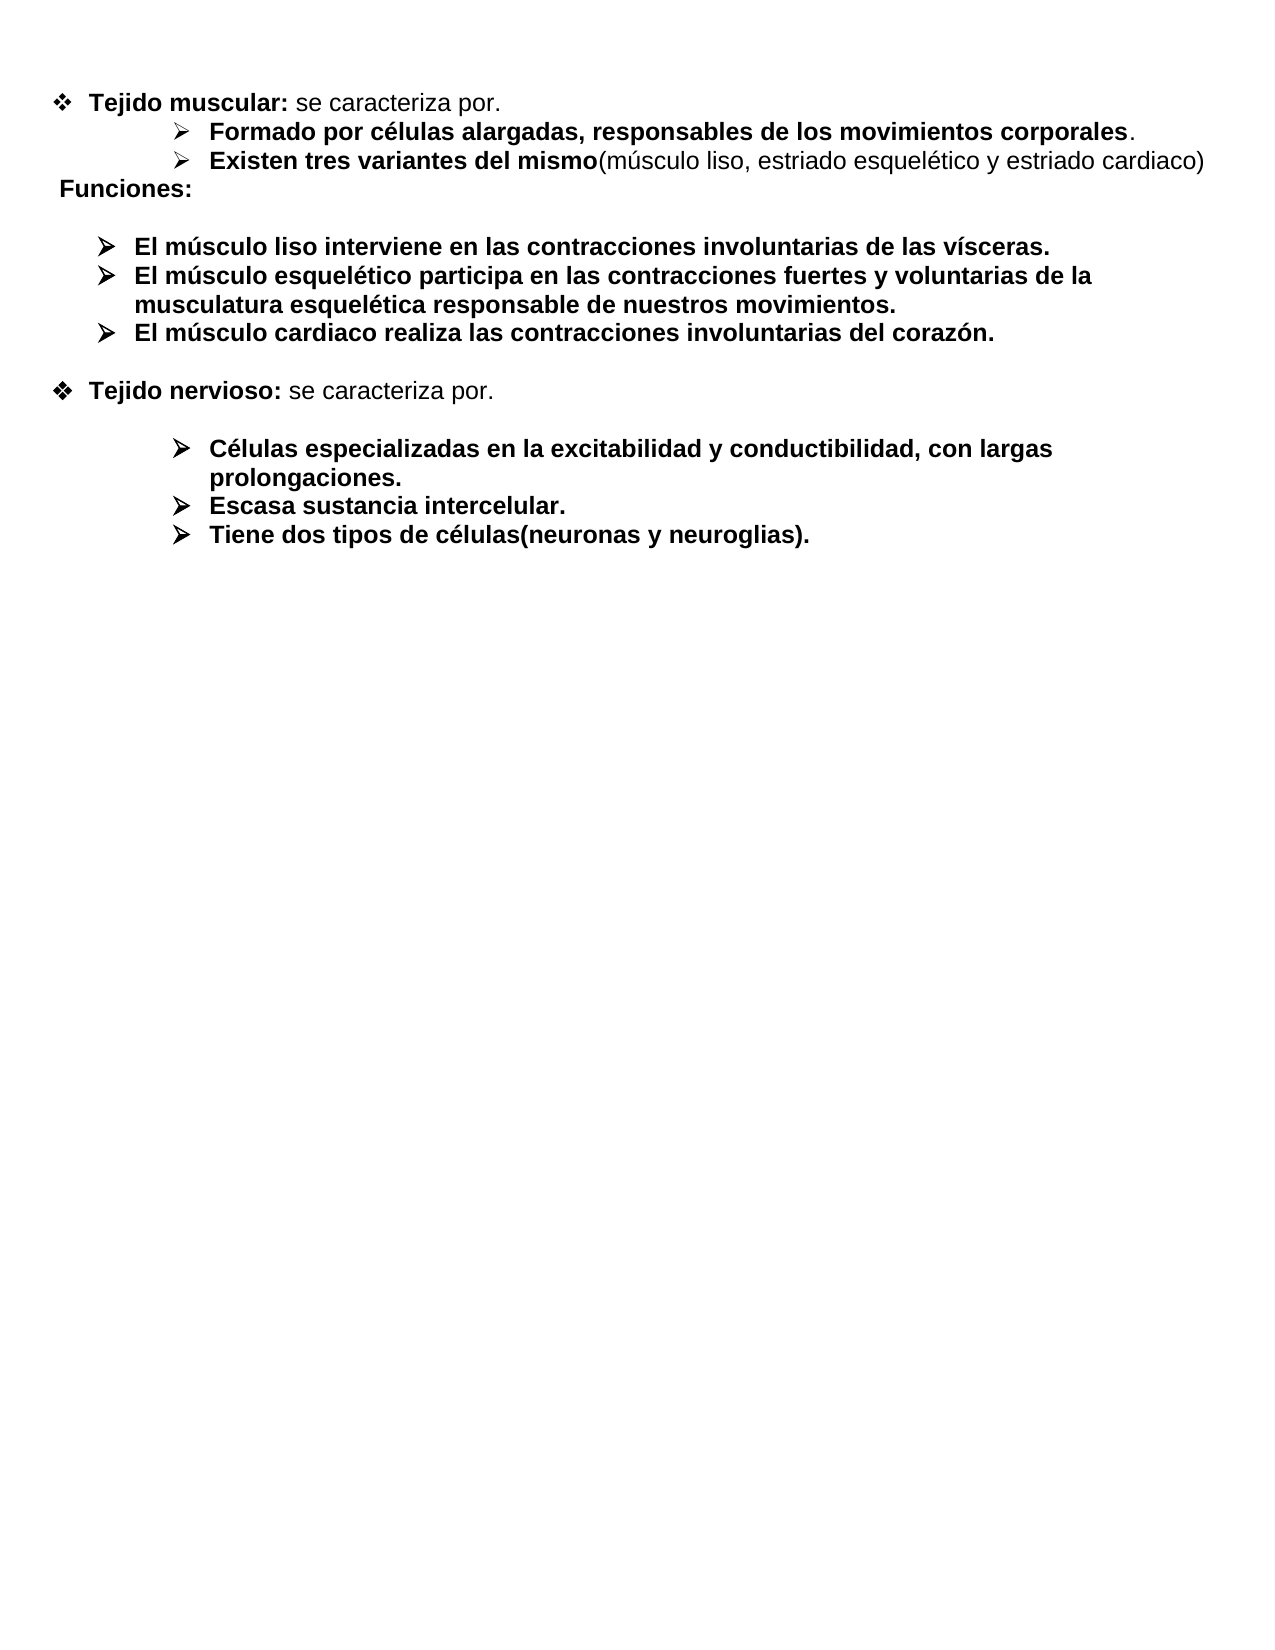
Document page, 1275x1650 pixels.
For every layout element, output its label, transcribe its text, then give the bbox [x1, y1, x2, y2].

list Formado por células alargadas, responsables de los movimientos corporales. [172, 117, 1226, 146]
list Tejido muscular: se caracteriza por. [51, 88, 1226, 117]
list El músculo cardiaco realiza las contracciones involuntarias del corazón. [97, 318, 1226, 347]
list El músculo liso interviene en las contracciones involuntarias de las vísceras. [97, 232, 1226, 261]
list Existen tres variantes del mismo(músculo liso, estriado esquelético y estriado cardiaco) [172, 146, 1226, 174]
text Funciones: [59, 174, 1226, 203]
list Células especializadas en la excitabilidad y conductibilidad, con largas prolongaciones. [172, 434, 1226, 491]
list El músculo esquelético participa en las contracciones fuertes y voluntarias de la musculatura esquelética responsable de nuestros movimientos. [97, 261, 1226, 318]
list Tiene dos tipos de células(neuronas y neuroglias). [172, 520, 1226, 549]
list Tejido nervioso: se caracteriza por. [51, 376, 1226, 405]
list Escasa sustancia intercelular. [172, 491, 1226, 520]
